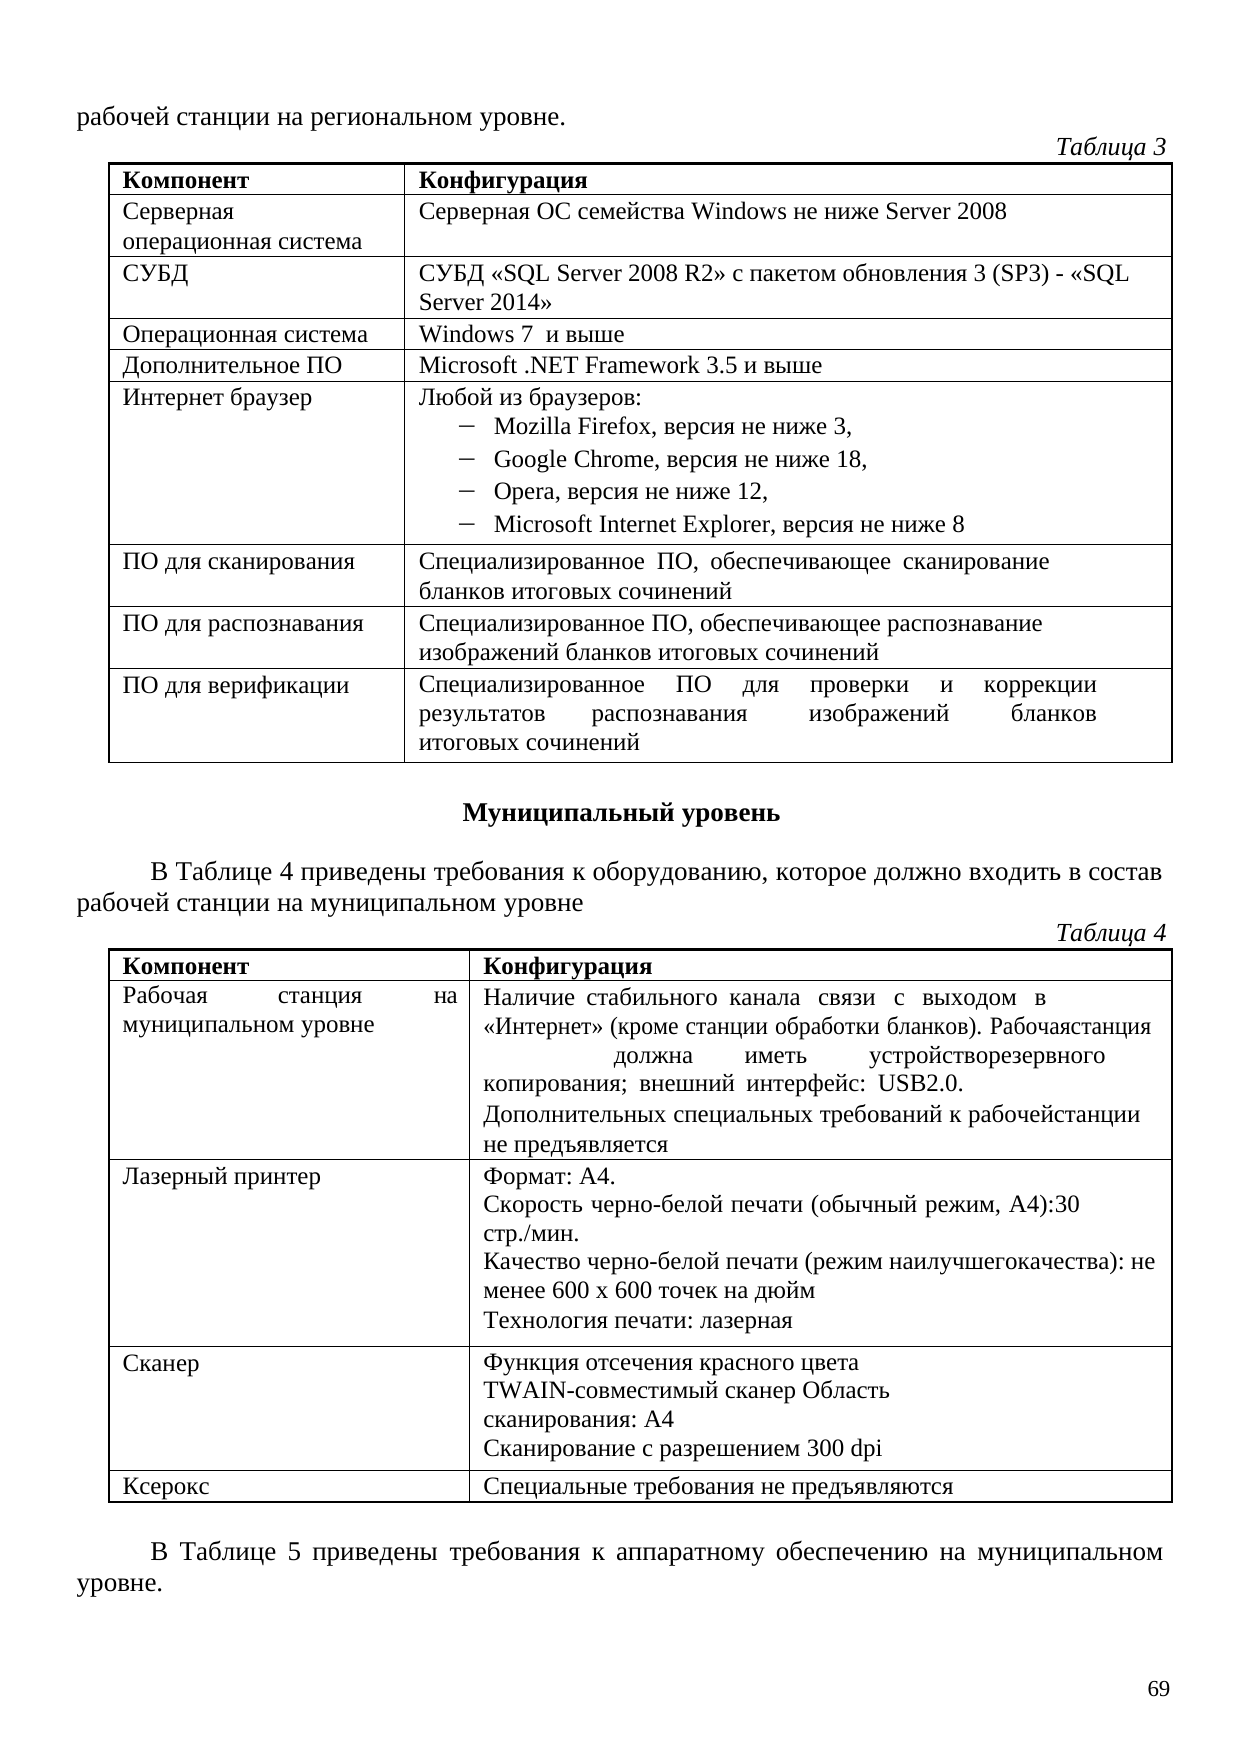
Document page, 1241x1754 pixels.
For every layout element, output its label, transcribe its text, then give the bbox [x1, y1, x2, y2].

table_cell Специализированное ПО, обеспечивающее распознавание изображений бланков итоговых сочинений [405, 607, 1171, 668]
table_cell Операционная система [110, 319, 404, 349]
table_cell Windows 7 и выше [405, 319, 1171, 349]
table_cell СУБД [110, 257, 404, 318]
table_cell ПО для распознавания [110, 607, 404, 668]
table_cell ПО для верификации [110, 669, 404, 762]
table_cell Ксерокс [110, 1471, 469, 1501]
table_cell Функция отсечения красного цвета TWAIN-совместимый сканер Область сканирования: А4 Сканирование с разрешением 300 dpi [470, 1347, 1171, 1470]
table_cell Интернет браузер [110, 382, 404, 544]
subtitle Муниципальный уровень [146, 796, 1096, 827]
text рабочей станции на региональном уровне. [76, 100, 1196, 131]
table_cell Формат: А4. Скорость черно-белой печати (обычный режим, A4):30 стр./мин. Качество черно-белой печати (режим наилучшегокачества): не менее 600 x 600 точек на дюйм Технология печати: лазерная [470, 1160, 1171, 1346]
table_cell Рабочая станция на муниципальном уровне [110, 981, 469, 1159]
table_cell ПО для сканирования [110, 545, 404, 606]
text В Таблице 4 приведены требования к оборудованию, которое должно входить в состав рабочей станции на муниципальном уровне [76, 855, 1196, 917]
table_cell Лазерный принтер [110, 1160, 469, 1346]
table_cell Серверная ОС семейства Windows не ниже Server 2008 [405, 195, 1171, 256]
table_header Компонент [110, 165, 404, 194]
table_header Конфигурация [405, 165, 1171, 194]
table_cell Дополнительное ПО [110, 350, 404, 381]
table_cell Специализированное ПО, обеспечивающее сканирование бланков итоговых сочинений [405, 545, 1171, 606]
table_cell Наличие стабильного канала связи с выходом в «Интернет» (кроме станции обработки бланков). Рабочаястанция должна иметь устройстворезервного копирования; внешний интерфейс: USB2.0. Дополнительных специальных требований к рабочейстанции не предъявляется [470, 981, 1171, 1159]
table_cell Сканер [110, 1347, 469, 1470]
text Таблица 4 [64, 917, 1166, 947]
table_cell СУБД «SQL Server 2008 R2» с пакетом обновления 3 (SP3) - «SQL Server 2014» [405, 257, 1171, 318]
text В Таблице 5 приведены требования к аппаратному обеспечению на муниципальном уровне. [76, 1534, 1196, 1597]
table_cell Специальные требования не предъявляются [470, 1471, 1171, 1501]
table_cell Любой из браузеров: Mozilla Firefox, версия не ниже 3, Google Chrome, версия не ниже 18, Opera, версия не ниже 12, Microsoft Internet Explorer, версия не ниже 8 [405, 382, 1171, 544]
table_cell Специализированное ПО для проверки и коррекции результатов распознавания изображений бланков итоговых сочинений [405, 669, 1171, 762]
table_header Конфигурация [470, 951, 1171, 980]
text Таблица 3 [1056, 131, 1196, 161]
table_cell Microsoft .NET Framework 3.5 и выше [405, 350, 1171, 381]
table_cell Серверная операционная система [110, 195, 404, 256]
table_header Компонент [110, 951, 469, 980]
